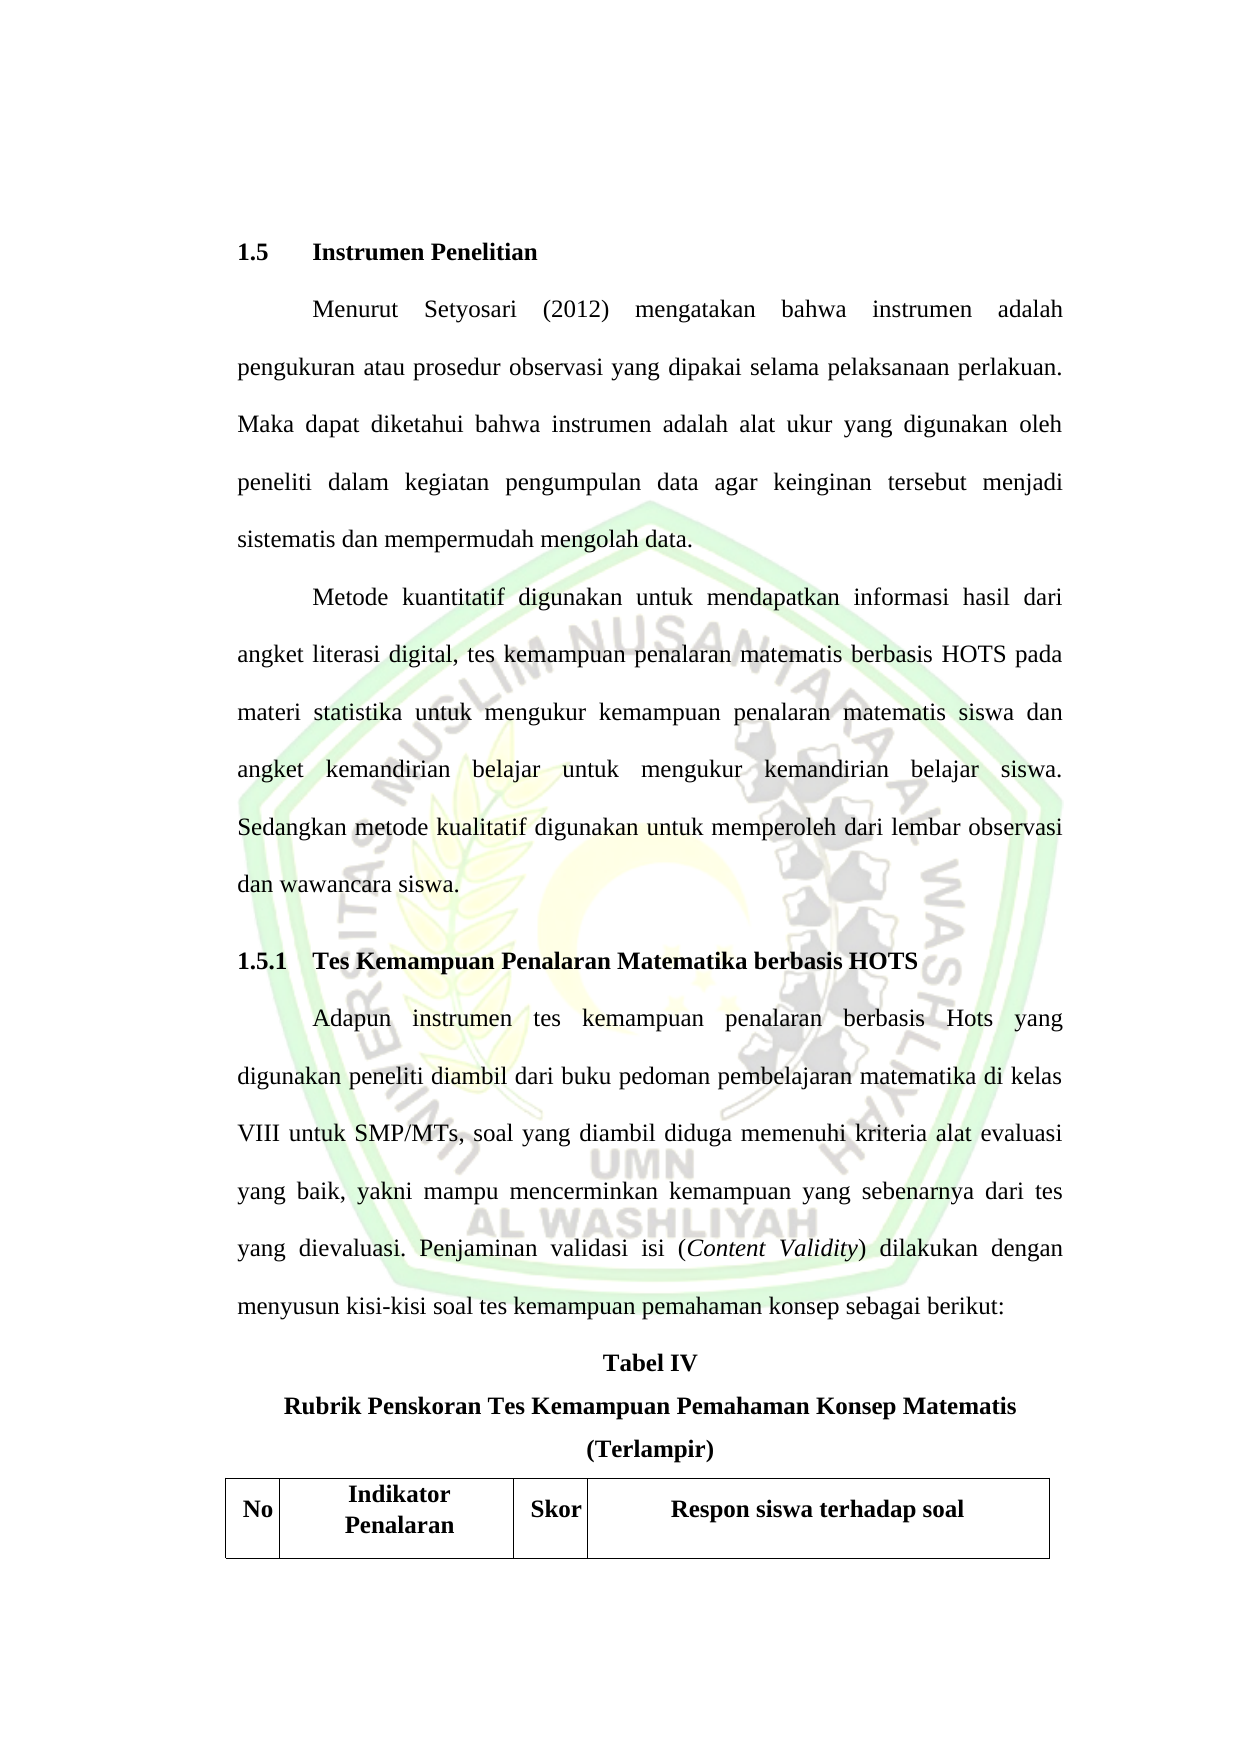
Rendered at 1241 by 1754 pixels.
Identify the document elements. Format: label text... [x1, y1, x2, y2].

table_header No [226, 1479, 279, 1558]
table_header Skor [514, 1479, 587, 1558]
table_header Indikator Penalaran [280, 1479, 513, 1558]
list Metode kuantitatif digunakan untuk mendapatkan informasi hasil dari angket literasi digital, tes kemampuan penalaran matematis berbasis HOTS pada materi statistika untuk mengukur kemampuan penalaran matematis siswa dan angket kemandirian belajar untuk mengukur kemandirian belajar siswa. Sedangkan metode kualitatif digunakan untuk memperoleh dari lembar observasi dan wawancara siswa. [237, 582, 1063, 898]
subtitle Tes Kemampuan Penalaran Matematika berbasis HOTS [237, 946, 1063, 974]
text Rubrik Penskoran Tes Kemampuan Pemahaman Konsep Matematis (Terlampir) [237, 1391, 1063, 1463]
text Tabel IV [237, 1348, 1063, 1377]
list Adapun instrumen tes kemampuan penalaran berbasis Hots yang digunakan peneliti diambil dari buku pedoman pembelajaran matematika di kelas VIII untuk SMP/MTs, soal yang diambil diduga memenuhi kriteria alat evaluasi yang baik, yakni mampu mencerminkan kemampuan yang sebenarnya dari tes yang dievaluasi. Penjaminan validasi isi (Content Validity) dilakukan dengan menyusun kisi-kisi soal tes kemampuan pemahaman konsep sebagai berikut: [237, 1003, 1063, 1319]
subtitle Instrumen Penelitian [237, 237, 1063, 266]
list Menurut Setyosari (2012) mengatakan bahwa instrumen adalah pengukuran atau prosedur observasi yang dipakai selama pelaksanaan perlakuan. Maka dapat diketahui bahwa instrumen adalah alat ukur yang digunakan oleh peneliti dalam kegiatan pengumpulan data agar keinginan tersebut menjadi sistematis dan mempermudah mengolah data. [237, 294, 1063, 553]
table_header Respon siswa terhadap soal [588, 1479, 1049, 1558]
